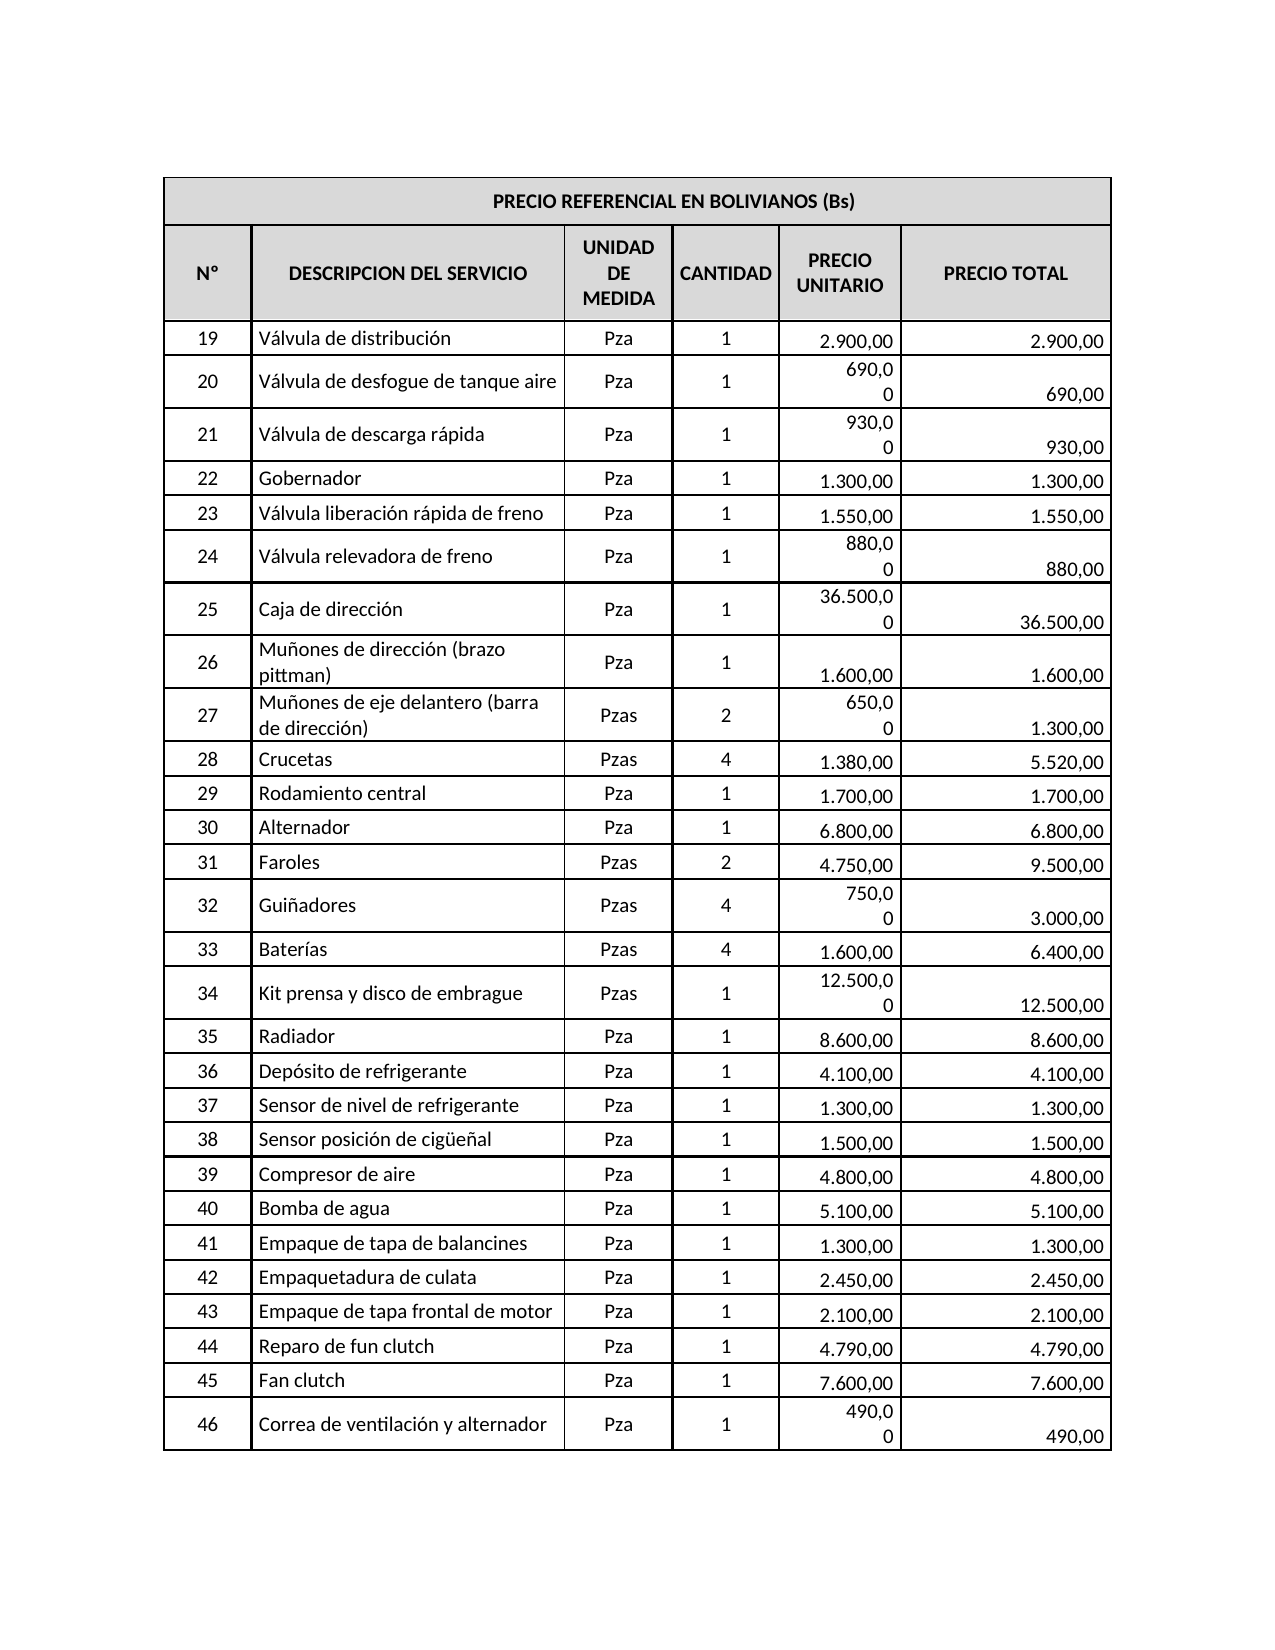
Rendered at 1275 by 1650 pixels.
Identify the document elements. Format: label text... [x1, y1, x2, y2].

table_cell 33 [165, 933, 250, 965]
table_cell 40 [165, 1192, 250, 1224]
table_cell 35 [165, 1020, 250, 1052]
table_cell Gobernador [253, 462, 564, 494]
table_cell Nº [165, 226, 250, 319]
table_cell Válvula de desfogue de tanque aire [253, 356, 564, 407]
table_cell Pza [565, 1020, 671, 1052]
table_cell 4.790,00 [902, 1329, 1110, 1362]
table_cell 31 [165, 845, 250, 878]
table_cell 2 [674, 689, 778, 740]
table_cell 1.300,00 [902, 462, 1110, 494]
table_cell Kit prensa y disco de embrague [253, 967, 564, 1018]
table_cell 5.100,00 [780, 1192, 900, 1224]
table_cell Válvula de descarga rápida [253, 409, 564, 460]
table_cell 930,00 [780, 409, 900, 460]
table_cell 8.600,00 [902, 1020, 1110, 1052]
table_cell 1 [674, 1054, 778, 1087]
table_cell 6.800,00 [902, 811, 1110, 843]
table_cell 3.000,00 [902, 880, 1110, 931]
table_cell Caja de dirección [253, 584, 564, 634]
table_cell 1.300,00 [780, 462, 900, 494]
table_cell 23 [165, 496, 250, 528]
table_cell 1 [674, 636, 778, 687]
table_cell 1 [674, 462, 778, 494]
table_cell Alternador [253, 811, 564, 843]
table_cell 12.500,00 [780, 967, 900, 1018]
table_cell 930,00 [902, 409, 1110, 460]
table_cell Sensor de nivel de refrigerante [253, 1089, 564, 1121]
table_cell 2.450,00 [902, 1261, 1110, 1293]
table_cell 1 [674, 777, 778, 809]
table_cell 2.100,00 [902, 1295, 1110, 1327]
table_cell 44 [165, 1329, 250, 1362]
table_cell Pza [565, 462, 671, 494]
table_cell 1 [674, 531, 778, 581]
table_cell Pza [565, 1398, 671, 1449]
table_cell 1.300,00 [902, 689, 1110, 740]
table_cell 2.900,00 [780, 322, 900, 354]
table_cell 690,00 [902, 356, 1110, 407]
table_cell 1.700,00 [780, 777, 900, 809]
table_cell PRECIO UNITARIO [780, 226, 900, 319]
table_cell 690,00 [780, 356, 900, 407]
table_cell 4.800,00 [780, 1158, 900, 1190]
table_cell 1 [674, 1192, 778, 1224]
table_cell Pza [565, 1226, 671, 1258]
table_cell 46 [165, 1398, 250, 1449]
table_header PRECIO REFERENCIAL EN BOLIVIANOS (Bs) [165, 178, 1110, 224]
table_cell Pza [565, 1158, 671, 1190]
table_cell 36.500,00 [902, 584, 1110, 634]
table_cell Pza [565, 811, 671, 843]
table_cell 4.750,00 [780, 845, 900, 878]
table_cell Baterías [253, 933, 564, 965]
table_cell 37 [165, 1089, 250, 1121]
table_cell Muñones de eje delantero (barra de dirección) [253, 689, 564, 740]
table_cell Fan clutch [253, 1364, 564, 1396]
table_cell Empaque de tapa frontal de motor [253, 1295, 564, 1327]
table_cell 22 [165, 462, 250, 494]
table_cell Pza [565, 1364, 671, 1396]
table_cell CANTIDAD [674, 226, 778, 319]
table_cell 1 [674, 1295, 778, 1327]
table_cell 1.300,00 [902, 1089, 1110, 1121]
table_cell 1.500,00 [780, 1123, 900, 1155]
table_cell Pza [565, 356, 671, 407]
table_cell 1.380,00 [780, 742, 900, 774]
table_cell Rodamiento central [253, 777, 564, 809]
table_cell Pzas [565, 742, 671, 774]
table_cell Sensor posición de cigüeñal [253, 1123, 564, 1155]
table_cell 26 [165, 636, 250, 687]
table_cell 750,00 [780, 880, 900, 931]
table_cell 4.790,00 [780, 1329, 900, 1362]
table_cell 1 [674, 1158, 778, 1190]
table_cell 1.300,00 [780, 1089, 900, 1121]
table_cell Radiador [253, 1020, 564, 1052]
table_cell 1 [674, 967, 778, 1018]
table_cell Pza [565, 636, 671, 687]
table_cell 6.800,00 [780, 811, 900, 843]
table_cell 1.500,00 [902, 1123, 1110, 1155]
table_cell Pza [565, 1123, 671, 1155]
table_cell Empaque de tapa de balancines [253, 1226, 564, 1258]
table_cell Empaquetadura de culata [253, 1261, 564, 1293]
table_cell 25 [165, 584, 250, 634]
table_cell 1 [674, 584, 778, 634]
table_cell Pza [565, 1261, 671, 1293]
table_cell Pzas [565, 933, 671, 965]
table_cell Pza [565, 496, 671, 528]
table_cell Válvula de distribución [253, 322, 564, 354]
table_cell 1 [674, 409, 778, 460]
table_cell Correa de ventilación y alternador [253, 1398, 564, 1449]
table_cell 36.500,00 [780, 584, 900, 634]
table_cell 880,00 [780, 531, 900, 581]
table_cell 4.100,00 [780, 1054, 900, 1087]
table_cell 650,00 [780, 689, 900, 740]
table_cell 1 [674, 811, 778, 843]
table_cell 1 [674, 356, 778, 407]
table_cell 4 [674, 933, 778, 965]
table_cell 36 [165, 1054, 250, 1087]
table_cell 1.300,00 [780, 1226, 900, 1258]
table_cell Pzas [565, 845, 671, 878]
table_cell 7.600,00 [902, 1364, 1110, 1396]
table_cell 490,00 [780, 1398, 900, 1449]
table_cell 4.800,00 [902, 1158, 1110, 1190]
table_cell 1.300,00 [902, 1226, 1110, 1258]
table_cell Pza [565, 1295, 671, 1327]
table_cell 21 [165, 409, 250, 460]
table_cell 1 [674, 1364, 778, 1396]
table_cell 2.100,00 [780, 1295, 900, 1327]
table_cell Pza [565, 322, 671, 354]
table_cell 1 [674, 1261, 778, 1293]
table_cell Pza [565, 1192, 671, 1224]
table_cell 1 [674, 1329, 778, 1362]
table_cell 1 [674, 1226, 778, 1258]
table_cell 880,00 [902, 531, 1110, 581]
table_cell 1 [674, 1123, 778, 1155]
table_cell Compresor de aire [253, 1158, 564, 1190]
table_cell 34 [165, 967, 250, 1018]
table_cell 1 [674, 322, 778, 354]
table_cell 1.700,00 [902, 777, 1110, 809]
table_cell Pzas [565, 967, 671, 1018]
table_cell 19 [165, 322, 250, 354]
table_cell 30 [165, 811, 250, 843]
table_cell Bomba de agua [253, 1192, 564, 1224]
table_cell 28 [165, 742, 250, 774]
table_cell 32 [165, 880, 250, 931]
table_cell 24 [165, 531, 250, 581]
table_cell 4 [674, 880, 778, 931]
table_cell 2.450,00 [780, 1261, 900, 1293]
table_cell 43 [165, 1295, 250, 1327]
table_cell 2.900,00 [902, 322, 1110, 354]
table_cell 5.100,00 [902, 1192, 1110, 1224]
table_cell 29 [165, 777, 250, 809]
table_cell Pzas [565, 689, 671, 740]
table_cell 1 [674, 1089, 778, 1121]
table_cell DESCRIPCION DEL SERVICIO [253, 226, 564, 319]
table_cell 20 [165, 356, 250, 407]
table_cell 490,00 [902, 1398, 1110, 1449]
table_cell PRECIO TOTAL [902, 226, 1110, 319]
table_cell 41 [165, 1226, 250, 1258]
table_cell 1.600,00 [780, 636, 900, 687]
table_cell Pza [565, 584, 671, 634]
table_cell 1.600,00 [780, 933, 900, 965]
table_cell 1.550,00 [902, 496, 1110, 528]
table_cell 7.600,00 [780, 1364, 900, 1396]
table_cell Depósito de refrigerante [253, 1054, 564, 1087]
table_cell 5.520,00 [902, 742, 1110, 774]
table_cell 9.500,00 [902, 845, 1110, 878]
table_cell 42 [165, 1261, 250, 1293]
table_cell 38 [165, 1123, 250, 1155]
table_cell 1 [674, 496, 778, 528]
table_cell Pzas [565, 880, 671, 931]
table_cell 2 [674, 845, 778, 878]
table_cell 45 [165, 1364, 250, 1396]
table_cell UNIDAD DE MEDIDA [565, 226, 671, 319]
table_cell 8.600,00 [780, 1020, 900, 1052]
table_cell Guiñadores [253, 880, 564, 931]
table_cell Faroles [253, 845, 564, 878]
table_cell Crucetas [253, 742, 564, 774]
table_cell Válvula liberación rápida de freno [253, 496, 564, 528]
table_cell 1.600,00 [902, 636, 1110, 687]
table_cell 4.100,00 [902, 1054, 1110, 1087]
table_cell Válvula relevadora de freno [253, 531, 564, 581]
table_cell 1 [674, 1020, 778, 1052]
table_cell 1 [674, 1398, 778, 1449]
table_cell 1.550,00 [780, 496, 900, 528]
table_cell Pza [565, 1329, 671, 1362]
table_cell Reparo de fun clutch [253, 1329, 564, 1362]
table_cell 6.400,00 [902, 933, 1110, 965]
table_cell 39 [165, 1158, 250, 1190]
table_cell Pza [565, 1089, 671, 1121]
table_cell Pza [565, 409, 671, 460]
table_cell Pza [565, 531, 671, 581]
table_cell Muñones de dirección (brazo pittman) [253, 636, 564, 687]
table_cell 27 [165, 689, 250, 740]
table_cell Pza [565, 777, 671, 809]
table_cell Pza [565, 1054, 671, 1087]
table_cell 12.500,00 [902, 967, 1110, 1018]
table_cell 4 [674, 742, 778, 774]
